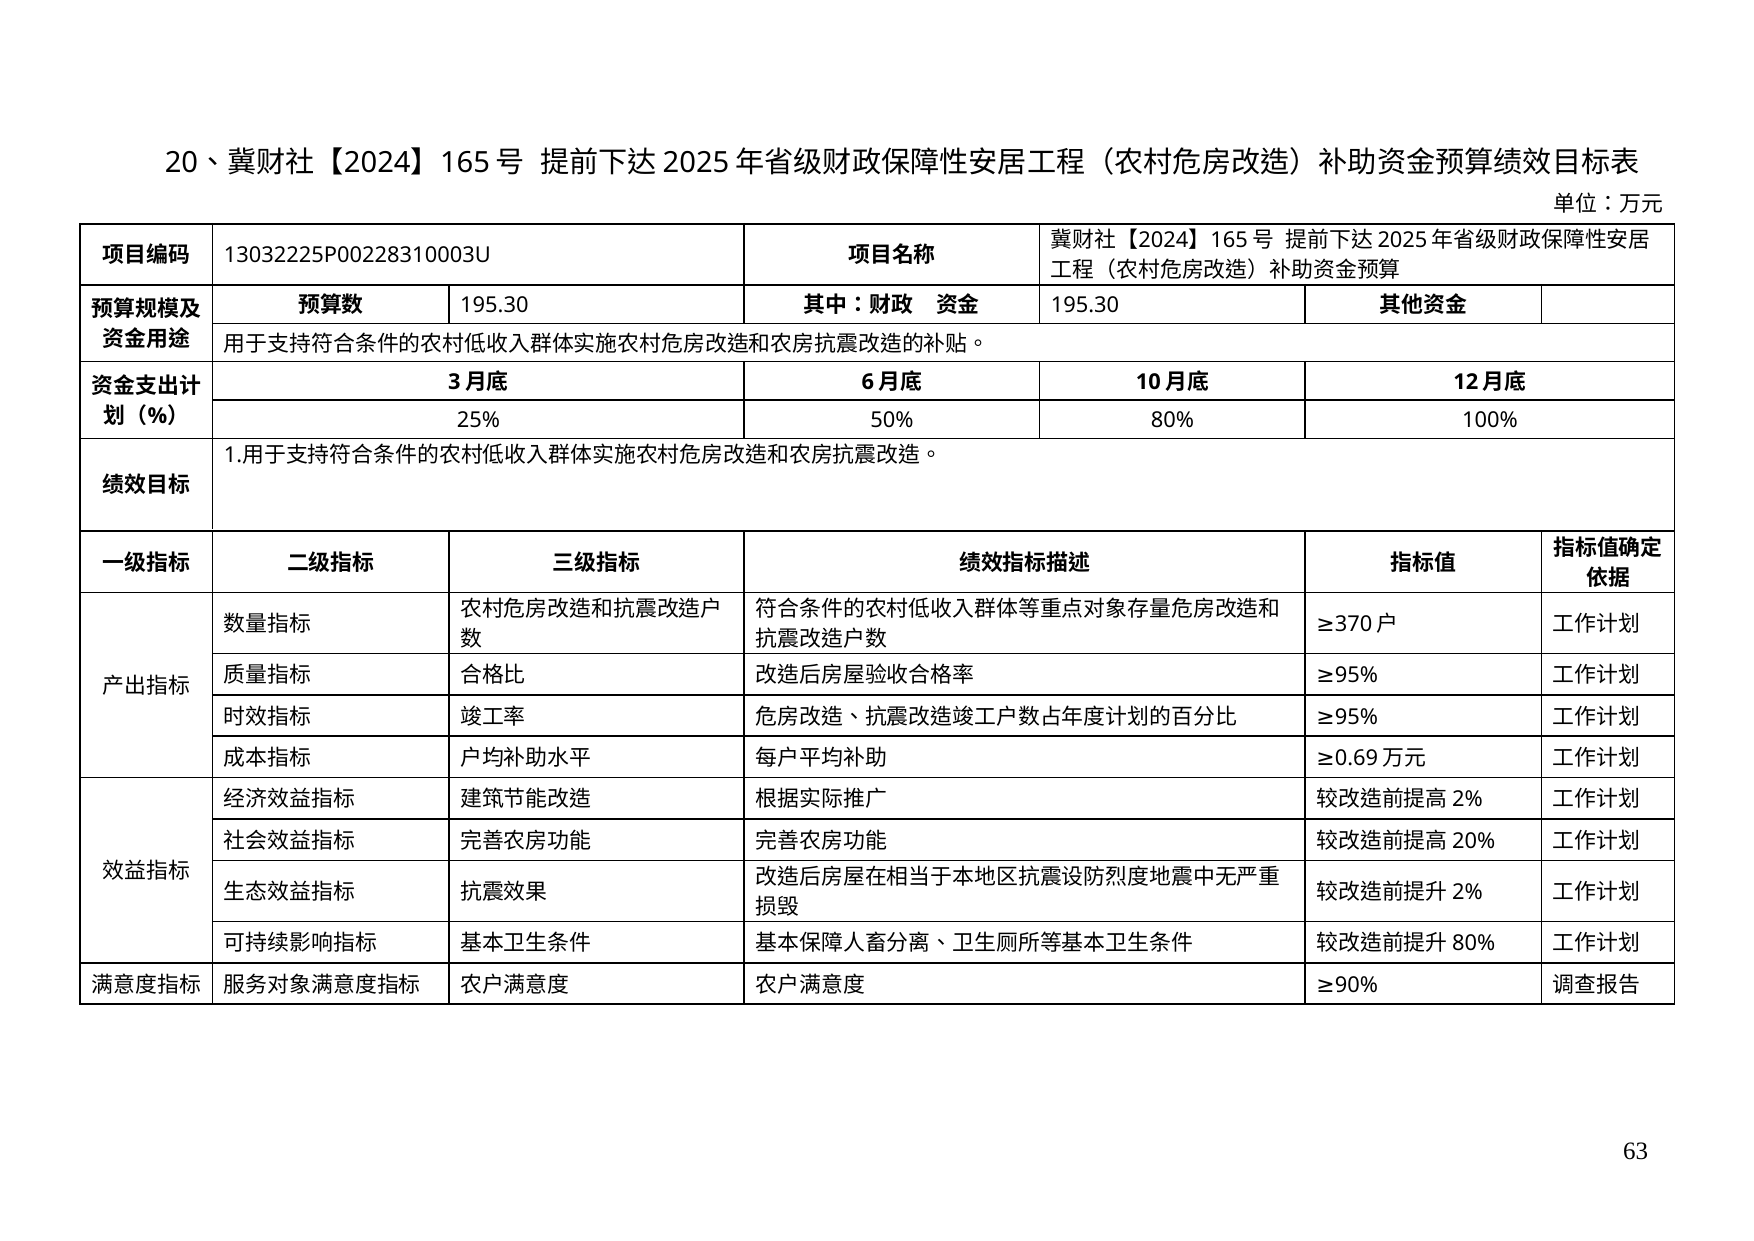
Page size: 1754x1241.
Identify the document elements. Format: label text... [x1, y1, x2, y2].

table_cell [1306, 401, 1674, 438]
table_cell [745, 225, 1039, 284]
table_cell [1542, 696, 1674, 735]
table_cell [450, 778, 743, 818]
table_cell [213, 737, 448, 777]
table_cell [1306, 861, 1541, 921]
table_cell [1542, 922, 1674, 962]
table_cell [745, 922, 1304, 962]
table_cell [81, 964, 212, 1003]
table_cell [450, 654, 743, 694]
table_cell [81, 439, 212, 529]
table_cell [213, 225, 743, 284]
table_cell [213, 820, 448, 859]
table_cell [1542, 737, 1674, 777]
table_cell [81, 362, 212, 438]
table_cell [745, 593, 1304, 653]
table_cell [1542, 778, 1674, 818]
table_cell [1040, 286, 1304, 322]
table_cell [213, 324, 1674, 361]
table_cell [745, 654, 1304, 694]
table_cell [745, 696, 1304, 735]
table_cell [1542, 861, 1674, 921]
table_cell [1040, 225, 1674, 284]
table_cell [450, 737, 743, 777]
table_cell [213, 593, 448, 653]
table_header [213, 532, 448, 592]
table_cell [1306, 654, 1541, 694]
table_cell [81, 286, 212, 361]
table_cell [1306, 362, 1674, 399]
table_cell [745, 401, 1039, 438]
text 20、冀财社【2024】165号 提前下达2025年省级财政保障性安居工程（农村危房改造）补助资金预算绩效目标表 [106, 142, 1648, 181]
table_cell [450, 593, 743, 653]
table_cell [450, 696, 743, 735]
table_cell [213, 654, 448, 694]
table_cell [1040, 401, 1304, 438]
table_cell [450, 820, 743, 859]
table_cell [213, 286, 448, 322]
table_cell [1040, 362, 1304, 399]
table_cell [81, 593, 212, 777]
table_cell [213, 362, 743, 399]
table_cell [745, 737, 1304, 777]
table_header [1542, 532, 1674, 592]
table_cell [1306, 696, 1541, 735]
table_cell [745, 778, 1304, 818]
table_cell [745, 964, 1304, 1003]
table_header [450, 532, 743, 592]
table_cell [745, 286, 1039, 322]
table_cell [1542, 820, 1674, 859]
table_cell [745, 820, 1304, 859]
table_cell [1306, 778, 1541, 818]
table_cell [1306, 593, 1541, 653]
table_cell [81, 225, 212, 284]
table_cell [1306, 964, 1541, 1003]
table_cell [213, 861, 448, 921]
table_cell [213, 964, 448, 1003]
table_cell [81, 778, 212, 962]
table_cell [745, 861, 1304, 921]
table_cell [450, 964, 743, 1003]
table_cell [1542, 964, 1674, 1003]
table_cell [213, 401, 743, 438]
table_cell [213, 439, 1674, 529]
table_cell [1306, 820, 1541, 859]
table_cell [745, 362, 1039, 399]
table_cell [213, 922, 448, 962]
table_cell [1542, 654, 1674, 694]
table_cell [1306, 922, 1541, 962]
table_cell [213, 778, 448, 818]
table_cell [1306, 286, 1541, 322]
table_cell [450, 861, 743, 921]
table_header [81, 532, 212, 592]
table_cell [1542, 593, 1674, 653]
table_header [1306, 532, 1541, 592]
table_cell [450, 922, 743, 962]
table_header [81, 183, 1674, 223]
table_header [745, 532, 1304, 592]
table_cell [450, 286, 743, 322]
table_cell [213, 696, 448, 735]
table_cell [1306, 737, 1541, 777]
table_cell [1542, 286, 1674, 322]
